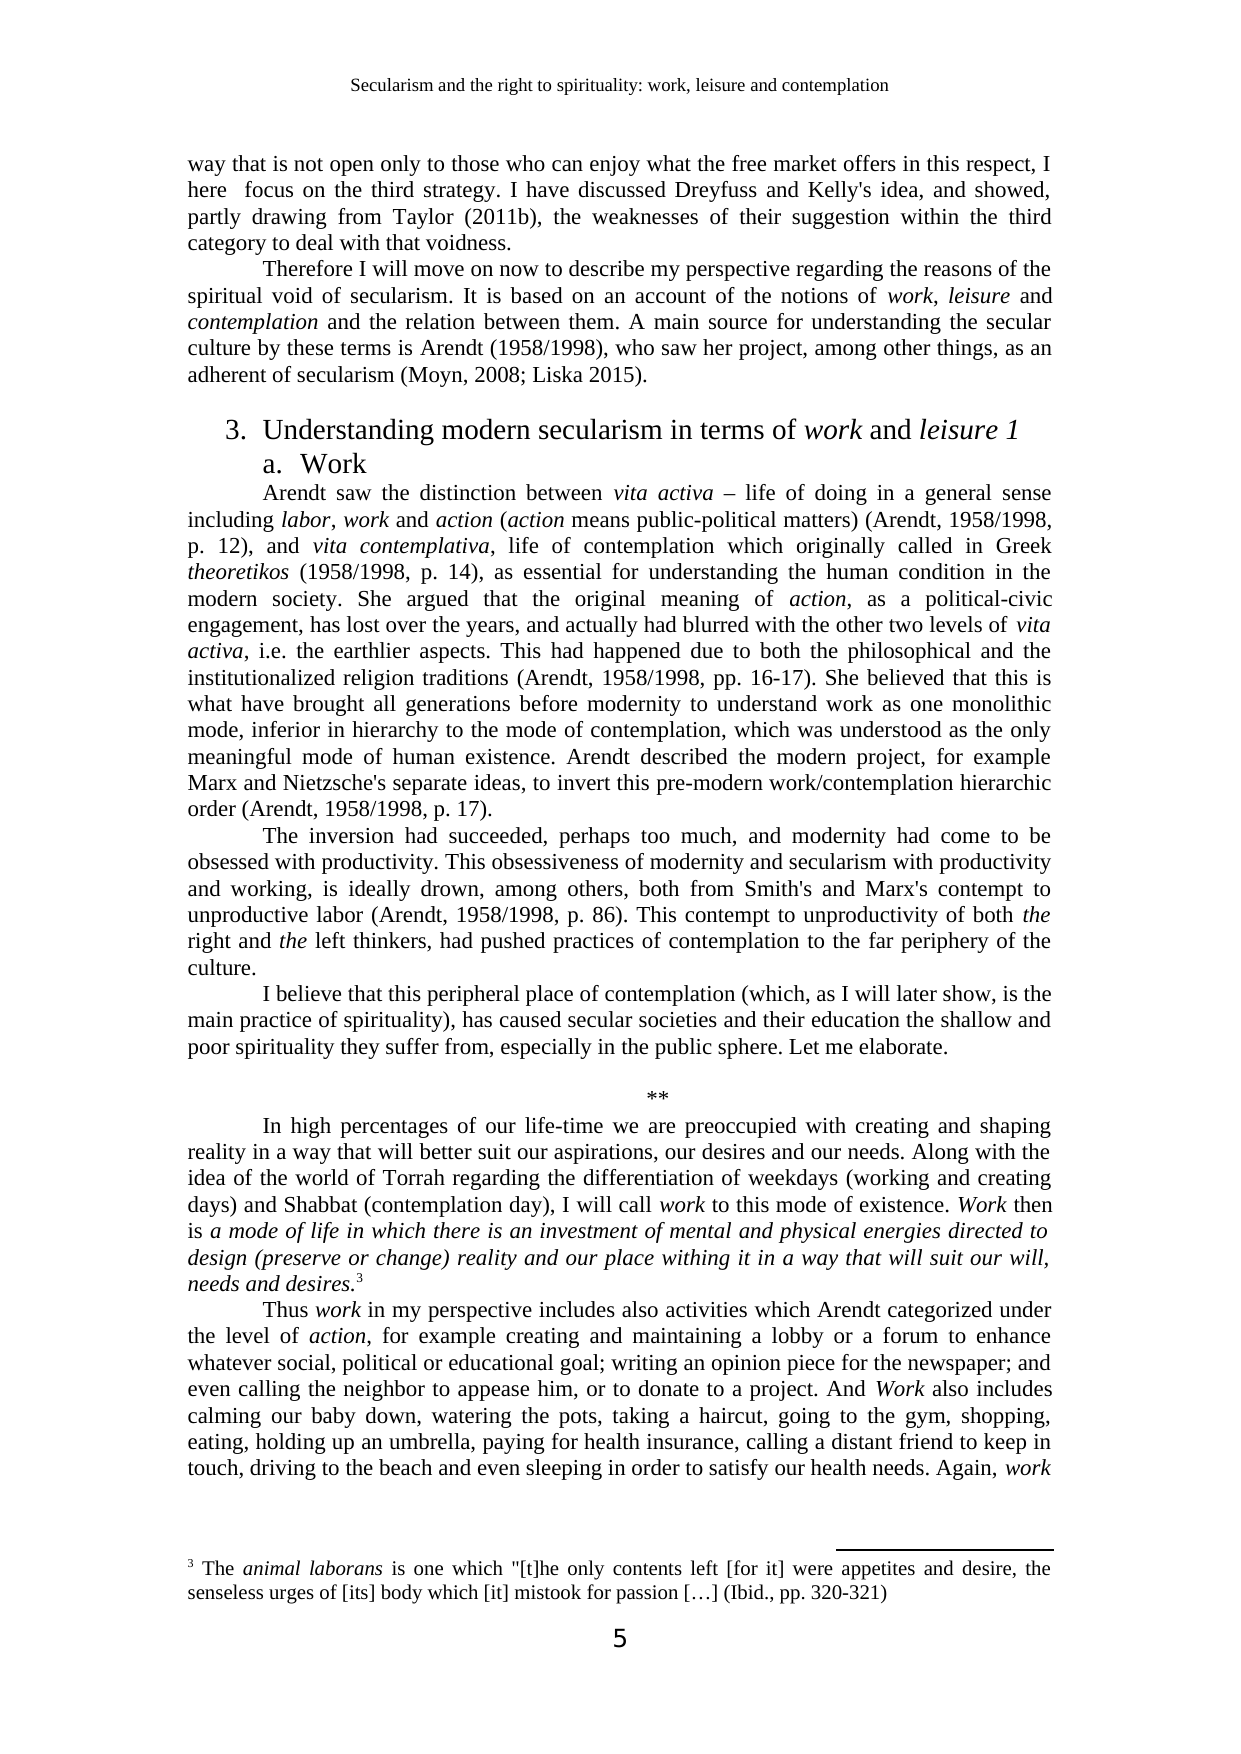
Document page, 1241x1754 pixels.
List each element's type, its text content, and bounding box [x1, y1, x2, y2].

text The inversion had succeeded, perhaps too much, and modernity had come to be obsessed with productivity. This obsessiveness of modernity and secularism with productivity and working, is ideally drown, among others, both from Smith's and Marx's contempt to unproductive labor (Arendt, 1958/1998, p. 86). This contempt to unproductivity of both the right and the left thinkers, had pushed practices of contemplation to the far periphery of the culture. [187, 822, 1053, 980]
text ** [187, 1085, 1053, 1112]
text I believe that this peripheral place of contemplation (which, as I will later show, is the main practice of spirituality), has caused secular societies and their education the shallow and poor spirituality they suffer from, especially in the public sphere. Let me elaborate. [187, 980, 1053, 1059]
text In high percentages of our life-time we are preoccupied with creating and shaping reality in a way that will better suit our aspirations, our desires and our needs. Along with the idea of the world of Torrah regarding the differentiation of weekdays (working and creating days) and Shabbat (contemplation day), I will call work to this mode of existence. Work then is a mode of life in which there is an investment of mental and physical energies directed to design (preserve or change) reality and our place withing it in a way that will suit our will, needs and desires. [187, 1112, 1053, 1296]
subtitle Work [262, 446, 1053, 479]
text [187, 1296, 1053, 1481]
text Therefore I will move on now to describe my perspective regarding the reasons of the spiritual void of secularism. It is based on an account of the notions of work, leisure and contemplation and the relation between them. A main source for understanding the secular culture by these terms is Arendt (1958/1998), who saw her project, among other things, as an adherent of secularism (Moyn, 2008; Liska 2015). [187, 255, 1053, 387]
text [187, 150, 1053, 255]
subtitle Understanding modern secularism in terms of work and leisure 1 [225, 412, 1053, 446]
text Arendt saw the distinction between vita activa – life of doing in a general sense including labor, work and action (action means public-political matters) (Arendt, 1958/1998, p. 12), and vita contemplativa, life of contemplation which originally called in Greek theoretikos (1958/1998, p. 14), as essential for understanding the human condition in the modern society. She argued that the original meaning of action, as a political-civic engagement, has lost over the years, and actually had blurred with the other two levels of vita activa, i.e. the earthlier aspects. This had happened due to both the philosophical and the institutionalized religion traditions (Arendt, 1958/1998, pp. 16-17). She believed that this is what have brought all generations before modernity to understand work as one monolithic mode, inferior in hierarchy to the mode of contemplation, which was understood as the only meaningful mode of human existence. Arendt described the modern project, for example Marx and Nietzsche's separate ideas, to invert this pre-modern work/contemplation hierarchic order (Arendt, 1958/1998, p. 17). [187, 479, 1053, 822]
